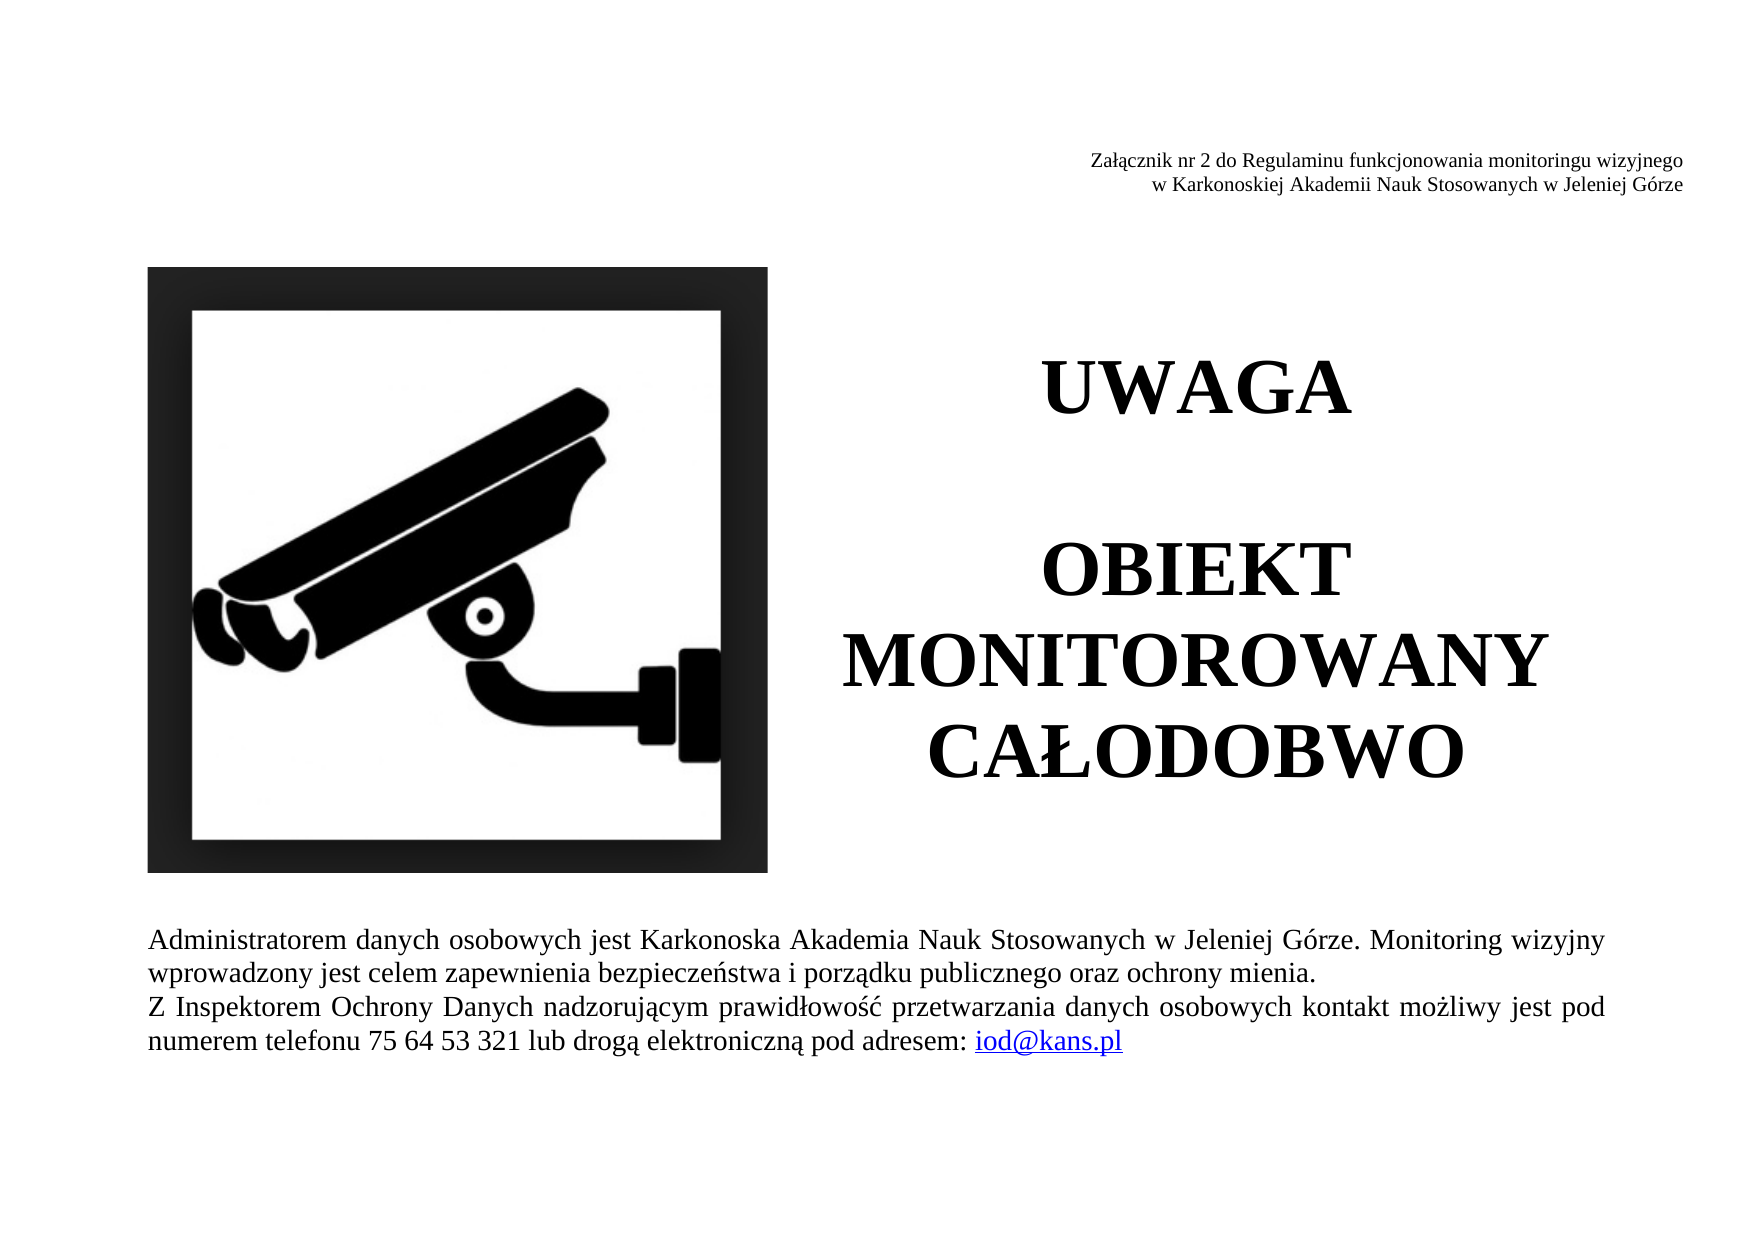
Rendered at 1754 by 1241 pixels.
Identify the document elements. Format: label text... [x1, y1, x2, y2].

text Załącznik nr 2 do Regulaminu funkcjonowania monitoringu wizyjnego [148, 148, 1683, 172]
text Z Inspektorem Ochrony Danych nadzorującym prawidłowość przetwarzania danych osobowych kontakt możliwy jest pod numerem telefonu 75 64 53 321 lub drogą elektroniczną pod adresem: iod@kans.pl [148, 989, 1606, 1056]
text OBIEKT MONITOROWANY CAŁODOBWO [768, 431, 1606, 795]
text Administratorem danych osobowych jest Karkonoska Akademia Nauk Stosowanych w Jeleniej Górze. Monitoring wizyjny wprowadzony jest celem zapewnienia bezpieczeństwa i porządku publicznego oraz ochrony mienia. [148, 922, 1606, 989]
picture [147, 267, 768, 873]
text w Karkonoskiej Akademii Nauk Stosowanych w Jeleniej Górze [148, 172, 1683, 196]
text UWAGA [768, 268, 1606, 431]
